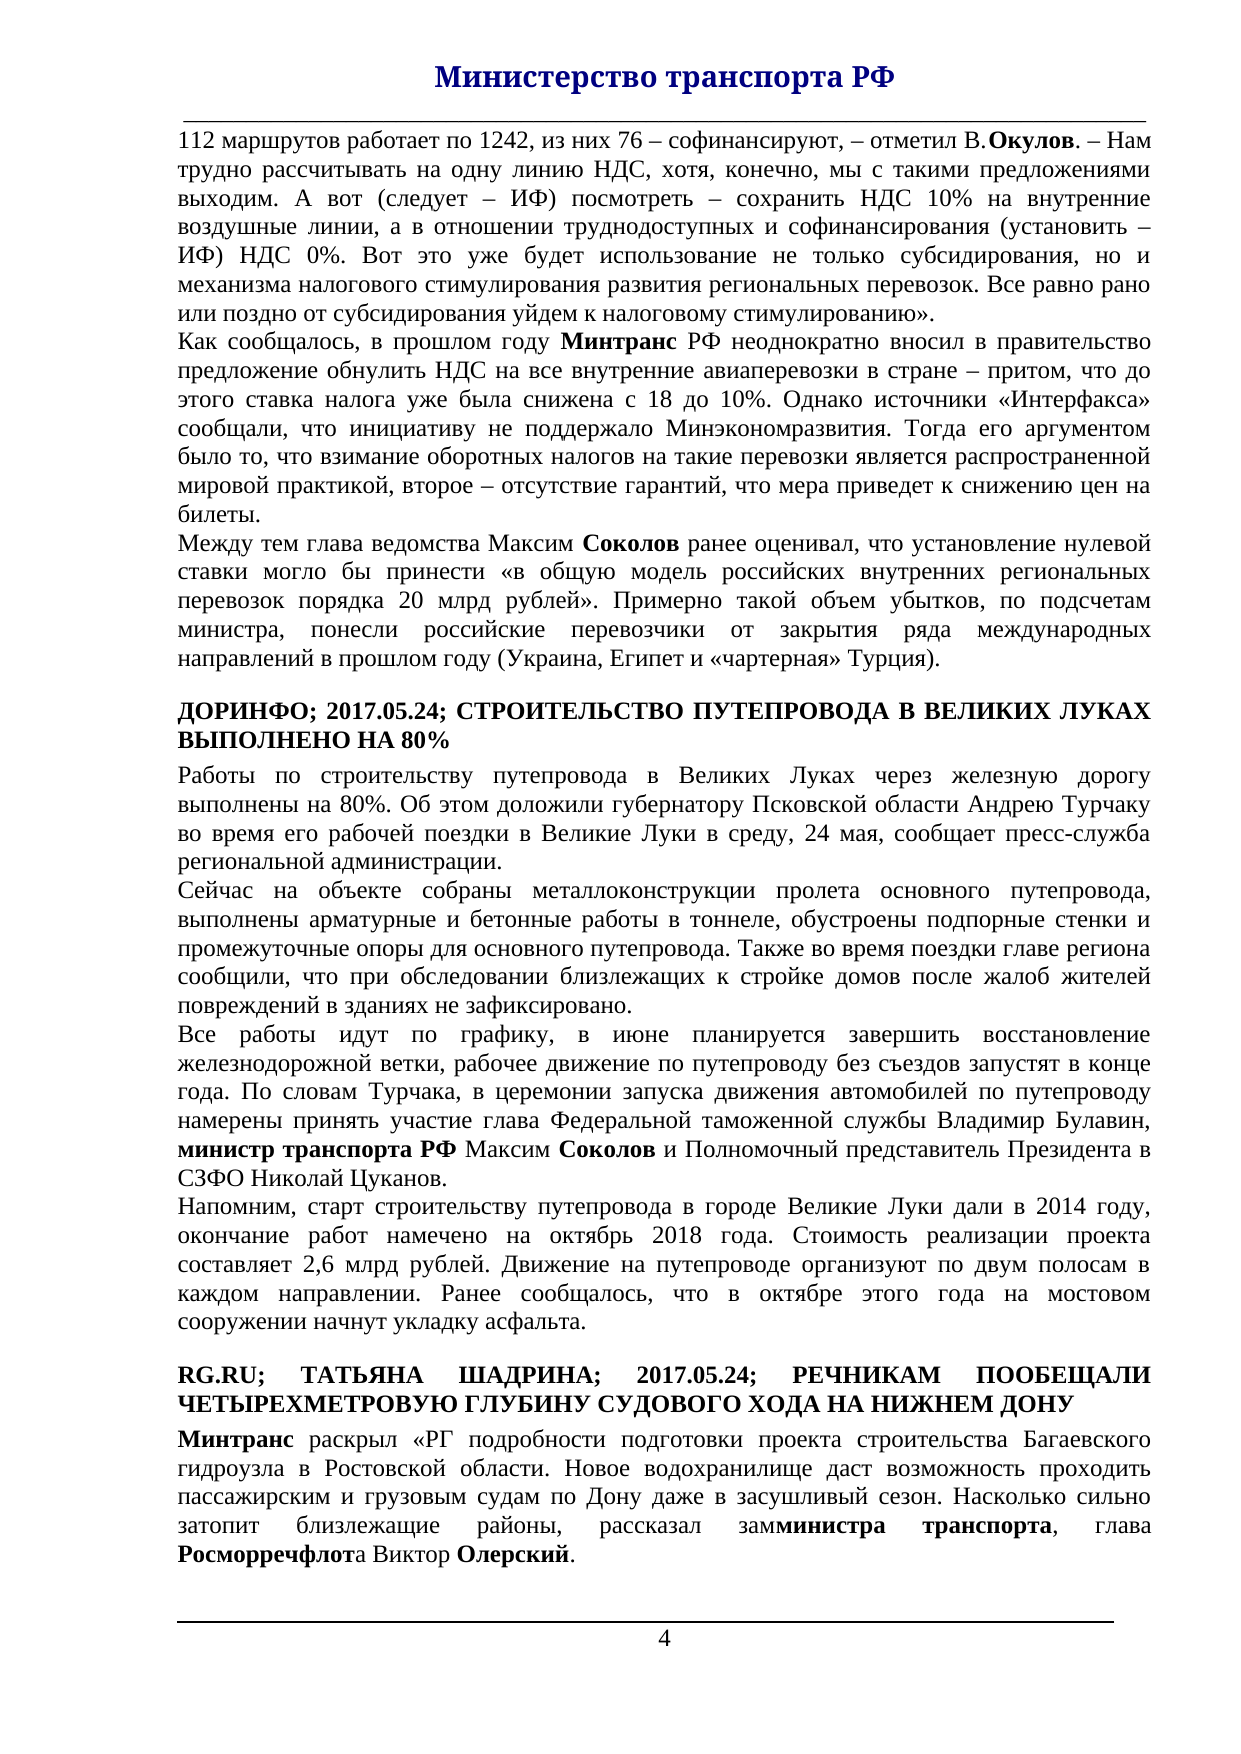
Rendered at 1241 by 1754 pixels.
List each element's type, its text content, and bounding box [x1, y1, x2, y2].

text Сейчас на объекте собраны металлоконструкции пролета основного путепровода, выполнены арматурные и бетонные работы в тоннеле, обустроены подпорные стенки и промежуточные опоры для основного путепровода. Также во время поездки главе региона сообщили, что при обследовании близлежащих к стройке домов после жалоб жителей повреждений в зданиях не зафиксировано. [177, 875, 1152, 1019]
text Как сообщалось, в прошлом году Минтранс РФ неоднократно вносил в правительство предложение обнулить НДС на все внутренние авиаперевозки в стране – притом, что до этого ставка налога уже была снижена с 18 до 10%. Однако источники «Интерфакса» сообщали, что инициативу не поддержало Минэкономразвития. Тогда его аргументом было то, что взимание оборотных налогов на такие перевозки является распространенной мировой практикой, второе – отсутствие гарантий, что мера приведет к снижению цен на билеты. [177, 326, 1152, 528]
subtitle ДОРИНФО; 2017.05.24; СТРОИТЕЛЬСТВО ПУТЕПРОВОДА В ВЕЛИКИХ ЛУКАХ ВЫПОЛНЕНО НА 80% [177, 696, 1152, 754]
text Все работы идут по графику, в июне планируется завершить восстановление железнодорожной ветки, рабочее движение по путепроводу без съездов запустят в конце года. По словам Турчака, в церемонии запуска движения автомобилей по путепроводу намерены принять участие глава Федеральной таможенной службы Владимир Булавин, министр транспорта РФ Максим Соколов и Полномочный представитель Президента в СЗФО Николай Цуканов. [177, 1019, 1152, 1191]
text Между тем глава ведомства Максим Соколов ранее оценивал, что установление нулевой ставки могло бы принести «в общую модель российских внутренних региональных перевозок порядка 20 млрд рублей». Примерно такой объем убытков, по подсчетам министра, понесли российские перевозчики от закрытия ряда международных направлений в прошлом году (Украина, Египет и «чартерная» Турция). [177, 528, 1152, 671]
text Напомним, старт строительству путепровода в городе Великие Луки дали в 2014 году, окончание работ намечено на октябрь 2018 года. Стоимость реализации проекта составляет 2,6 млрд рублей. Движение на путепроводе организуют по двум полосам в каждом направлении. Ранее сообщалось, что в октябре этого года на мостовом сооружении начнут укладку асфальта. [177, 1191, 1152, 1335]
text Минтранс раскрыл «РГ подробности подготовки проекта строительства Багаевского гидроузла в Ростовской области. Новое водохранилище даст возможность проходить пассажирским и грузовым судам по Дону даже в засушливый сезон. Насколько сильно затопит близлежащие районы, рассказал замминистра транспорта, глава Росморречфлота Виктор Олерский. [177, 1424, 1152, 1568]
text Работы по строительству путепровода в Великих Луках через железную дорогу выполнены на 80%. Об этом доложили губернатору Псковской области Андрею Турчаку во время его рабочей поездки в Великие Луки в среду, 24 мая, сообщает пресс-служба региональной администрации. [177, 760, 1152, 875]
subtitle RG.RU; ТАТЬЯНА ШАДРИНА; 2017.05.24; РЕЧНИКАМ ПООБЕЩАЛИ ЧЕТЫРЕХМЕТРОВУЮ ГЛУБИНУ СУДОВОГО ХОДА НА НИЖНЕМ ДОНУ [177, 1360, 1152, 1418]
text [177, 125, 1152, 326]
